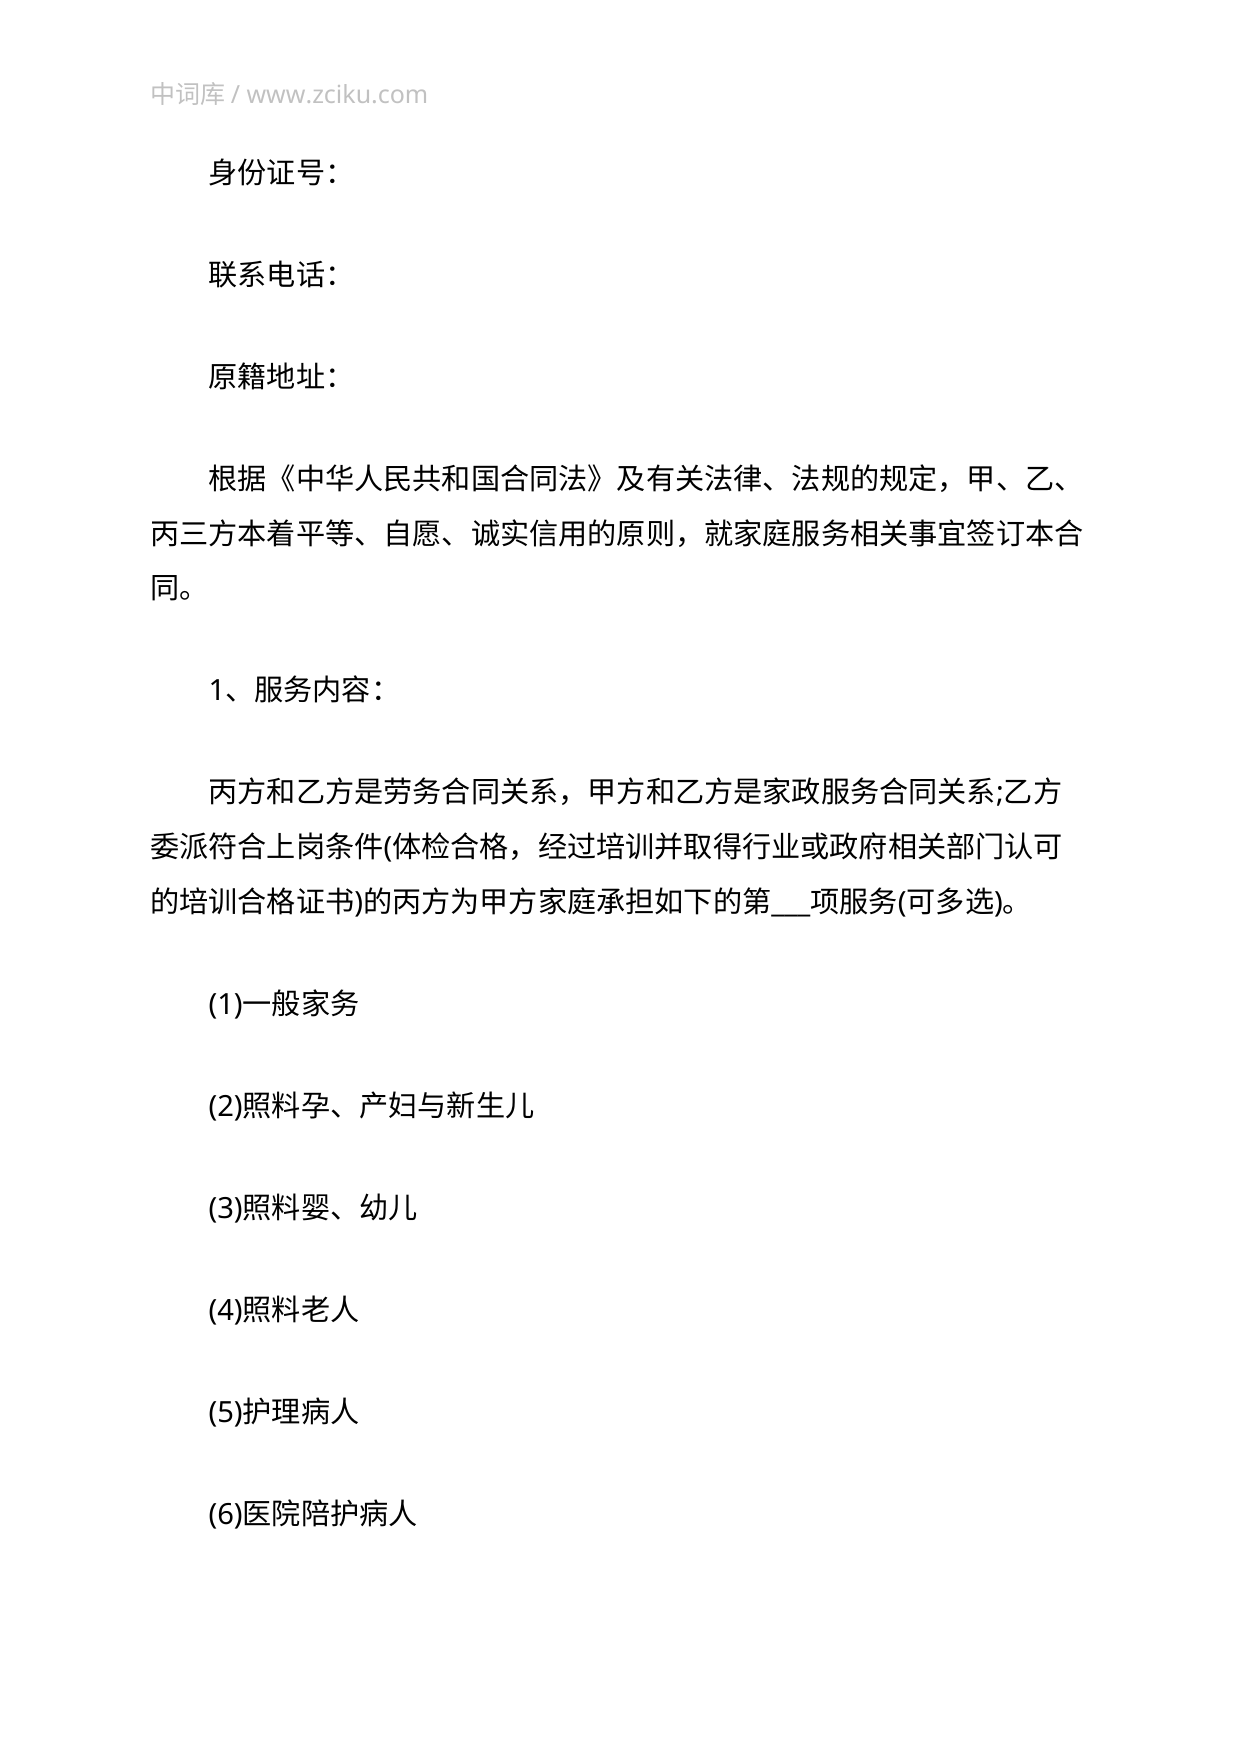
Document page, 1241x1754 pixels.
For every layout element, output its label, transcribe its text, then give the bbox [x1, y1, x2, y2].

text 丙方和乙方是劳务合同关系，甲方和乙方是家政服务合同关系;乙方委派符合上岗条件(体检合格，经过培训并取得行业或政府相关部门认可的培训合格证书)的丙方为甲方家庭承担如下的第___项服务(可多选)。 [150, 769, 1090, 921]
text 联系电话： [150, 252, 1090, 294]
text (6)医院陪护病人 [150, 1491, 1090, 1533]
text 1、服务内容： [150, 667, 1090, 709]
text 身份证号： [150, 150, 1090, 192]
text 根据《中华人民共和国合同法》及有关法律、法规的规定，甲、乙、丙三方本着平等、自愿、诚实信用的原则，就家庭服务相关事宜签订本合同。 [150, 455, 1090, 607]
text (5)护理病人 [150, 1389, 1090, 1431]
text (1)一般家务 [150, 981, 1090, 1023]
text 原籍地址： [150, 353, 1090, 396]
text (3)照料婴、幼儿 [150, 1185, 1090, 1227]
text (4)照料老人 [150, 1287, 1090, 1329]
text (2)照料孕、产妇与新生儿 [150, 1083, 1090, 1125]
